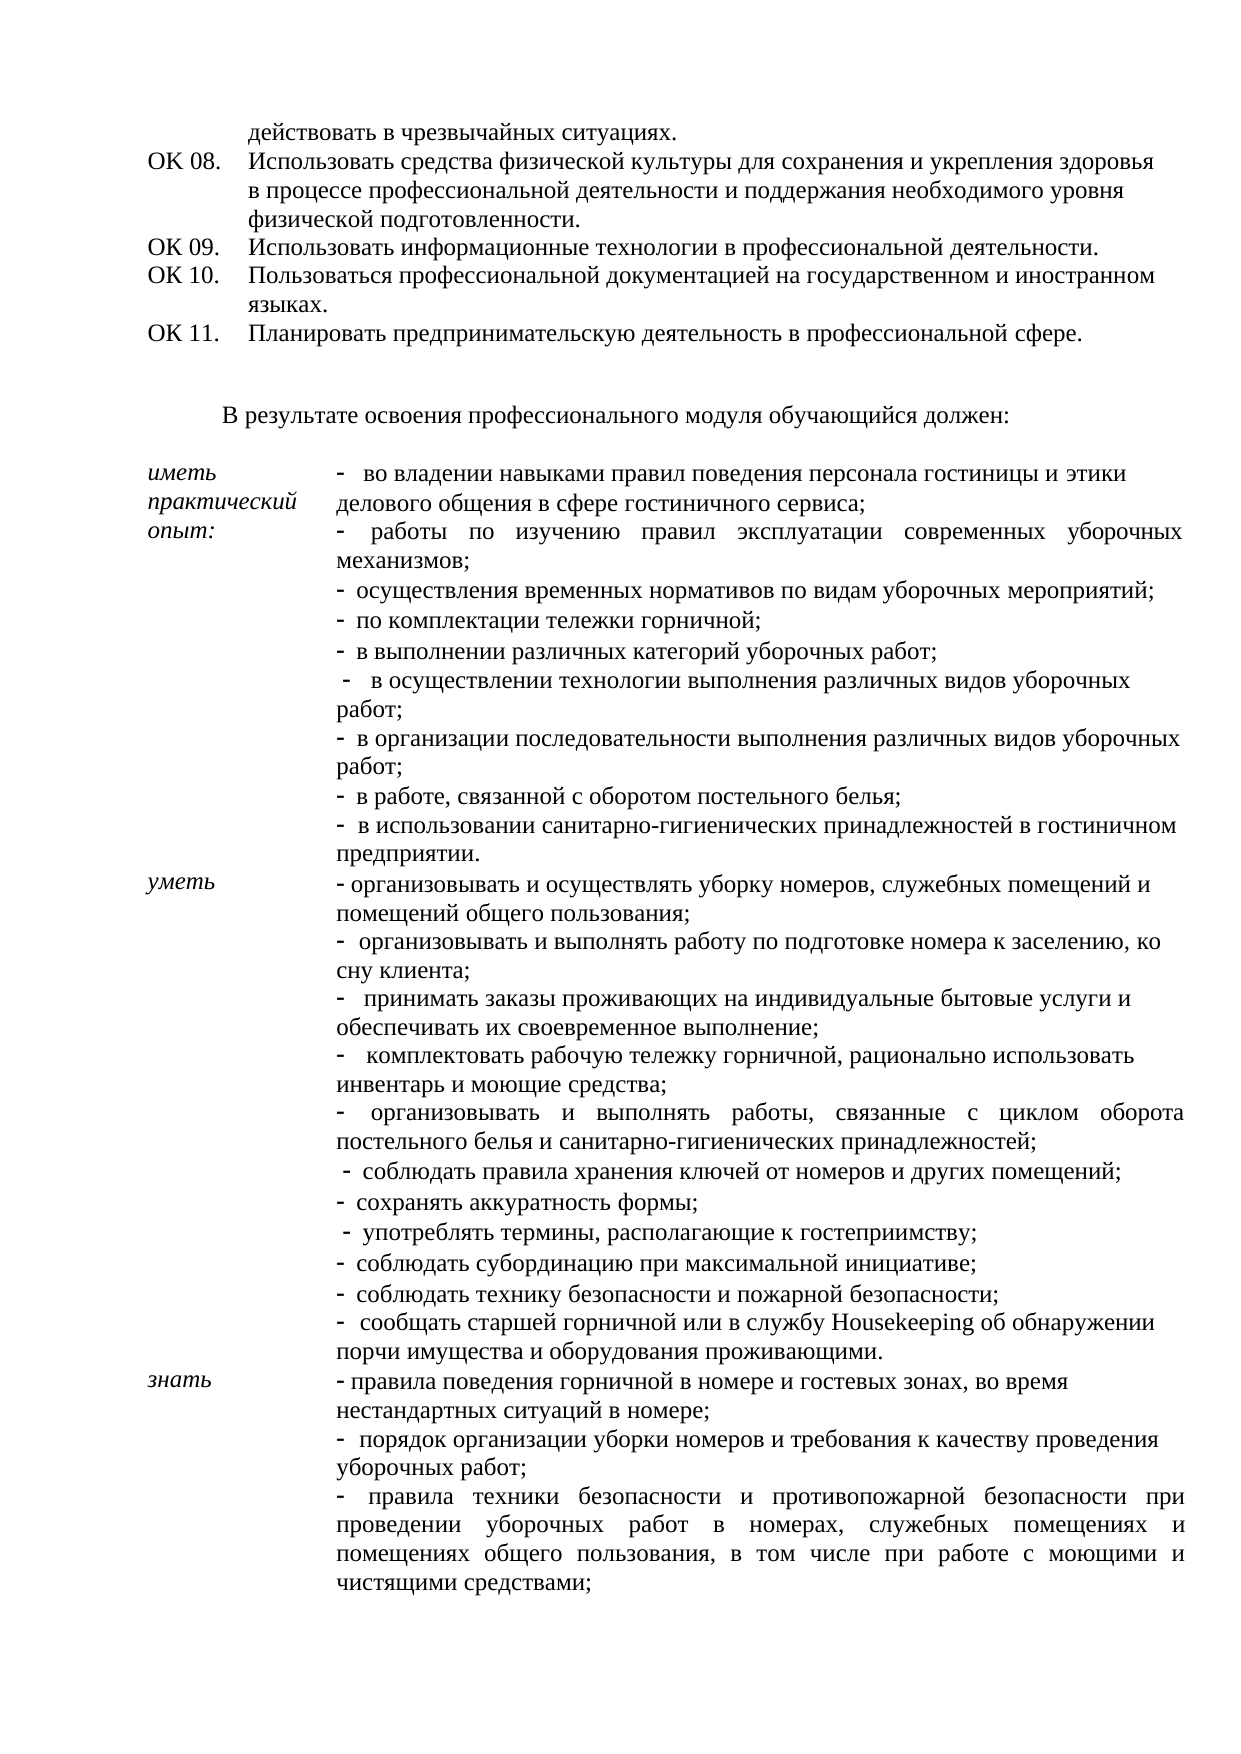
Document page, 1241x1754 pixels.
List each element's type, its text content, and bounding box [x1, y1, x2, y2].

list соблюдать субординацию при максимальной инициативе; [336, 1247, 1196, 1277]
list в осуществлении технологии выполнения различных видов уборочных работ; [336, 666, 1186, 723]
text уметь  организовывать и осуществлять уборку номеров, служебных помещений и помещений общего пользования; [147, 868, 1182, 926]
text ОК 09. Использовать информационные технологии в профессиональной деятельности. [147, 232, 1196, 261]
text ОК 11. Планировать предпринимательскую деятельность в профессиональной сфере. [147, 318, 1196, 347]
text иметь [147, 457, 216, 486]
list во владении навыками правил поведения персонала гостиницы и этики [336, 457, 1196, 487]
text В результате освоения профессионального модуля обучающийся должен: [222, 400, 1196, 428]
list употреблять термины, располагающие к гостеприимству; [342, 1216, 1196, 1247]
list организовывать и выполнять работы, связанные с циклом оборота постельного белья и санитарно-гигиенических принадлежностей; [336, 1098, 1186, 1155]
list соблюдать правила хранения ключей от номеров и других помещений; [342, 1155, 1196, 1186]
text практический опыт: [147, 487, 299, 544]
list порядок организации уборки номеров и требования к качеству проведения уборочных работ; [336, 1424, 1185, 1481]
list сообщать старшей горничной или в службу Housekeeping об обнаружении порчи имущества и оборудования проживающими. [336, 1308, 1185, 1365]
text действовать в чрезвычайных ситуациях. [248, 117, 1196, 146]
list работы по изучению правил эксплуатации современных уборочных механизмов; [336, 517, 1186, 573]
list правила техники безопасности и противопожарной безопасности при проведении уборочных работ в номерах, служебных помещениях и помещениях общего пользования, в том числе при работе с моющими и чистящими средствами; [336, 1481, 1186, 1596]
list соблюдать технику безопасности и пожарной безопасности; [336, 1278, 1196, 1308]
list сохранять аккуратность формы; [336, 1186, 1196, 1216]
list по комплектации тележки горничной; [336, 604, 1196, 635]
list в работе, связанной с оборотом постельного белья; [336, 780, 1196, 811]
list в использовании санитарно-гигиенических принадлежностей в гостиничном предприятии. [336, 811, 1186, 867]
text знать  правила поведения горничной в номере и гостевых зонах, во время нестандартных ситуаций в номере; [147, 1365, 1182, 1424]
list в организации последовательности выполнения различных видов уборочных работ; [336, 723, 1186, 780]
text делового общения в сфере гостиничного сервиса; [336, 488, 1196, 517]
list комплектовать рабочую тележку горничной, рационально использовать инвентарь и моющие средства; [336, 1041, 1186, 1098]
list принимать заказы проживающих на индивидуальные бытовые услуги и обеспечивать их своевременное выполнение; [336, 983, 1185, 1041]
list в выполнении различных категорий уборочных работ; [336, 635, 1196, 666]
text OK 08. Использовать средства физической культуры для сохранения и укрепления здоровья в процессе профессиональной деятельности и поддержания необходимого уровня физической подготовленности. [147, 146, 1156, 232]
list осуществления временных нормативов по видам уборочных мероприятий; [336, 574, 1196, 604]
list организовывать и выполнять работу по подготовке номера к заселению, ко сну клиента; [336, 927, 1185, 983]
text ОК 10. Пользоваться профессиональной документацией на государственном и иностранном языках. [147, 261, 1157, 318]
